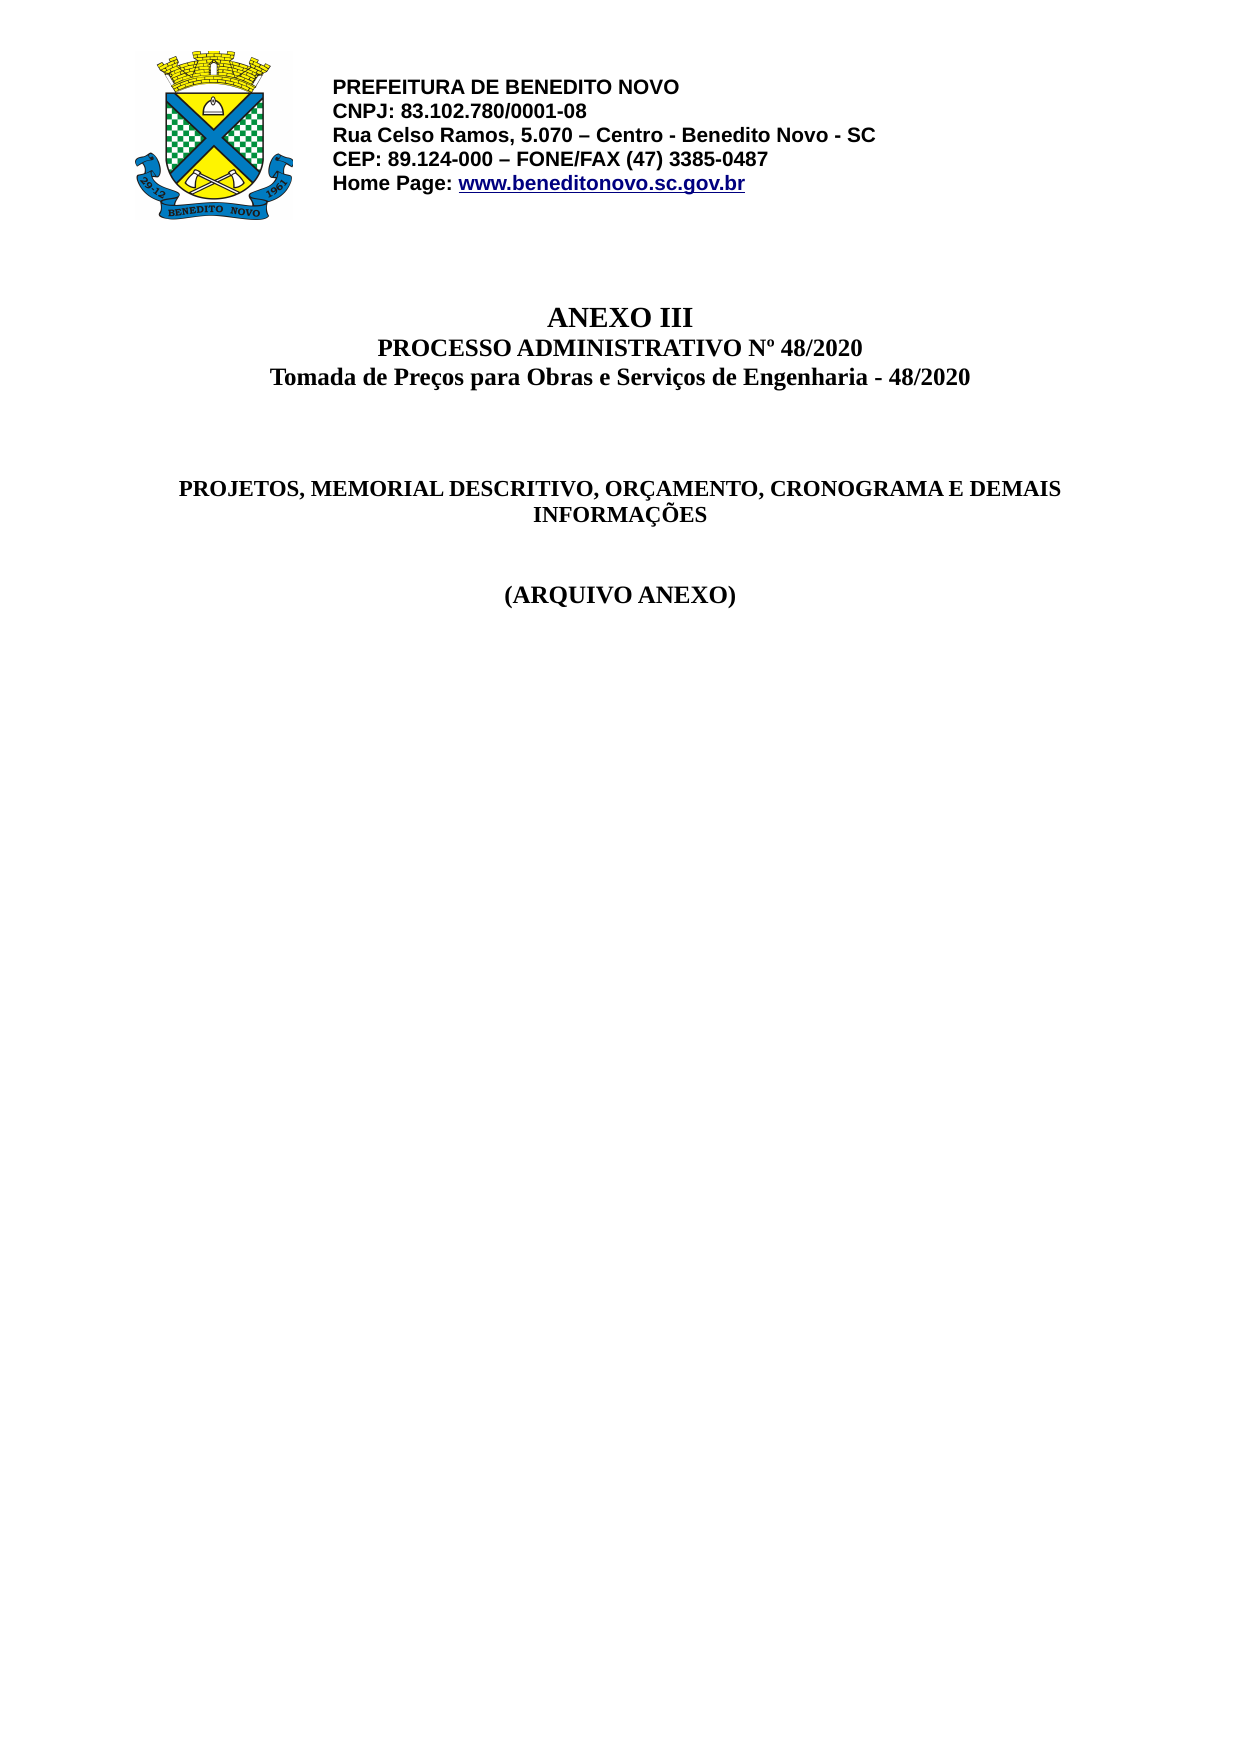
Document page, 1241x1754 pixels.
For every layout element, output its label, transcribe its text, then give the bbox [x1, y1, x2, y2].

text (ARQUIVO ANEXO) [118, 580, 1122, 609]
text ANEXO III [118, 300, 1122, 333]
text Tomada de Preços para Obras e Serviços de Engenharia - 48/2020 [118, 362, 1122, 391]
text PROJETOS, MEMORIAL DESCRITIVO, ORÇAMENTO, CRONOGRAMA E DEMAIS INFORMAÇÕES [118, 475, 1122, 528]
picture [135, 51, 293, 220]
text PROCESSO ADMINISTRATIVO Nº 48/2020 [118, 333, 1122, 362]
